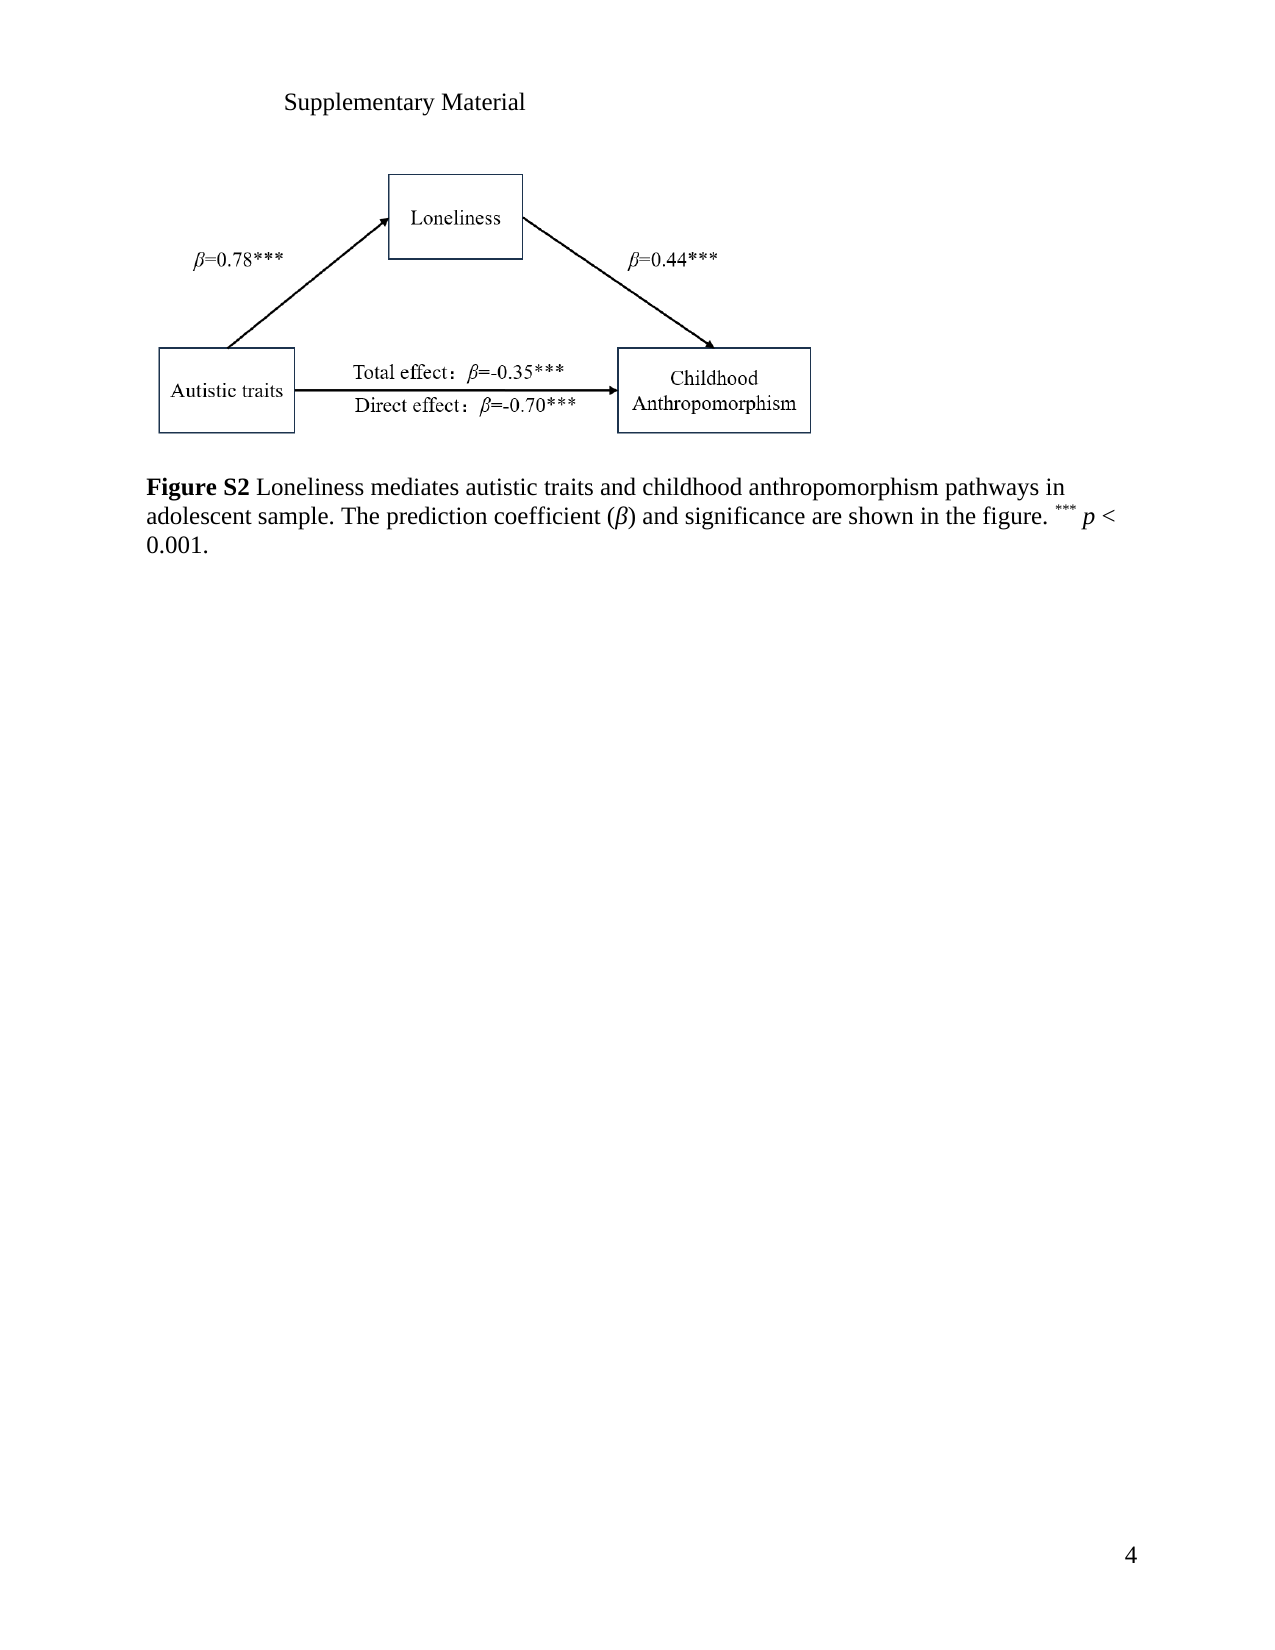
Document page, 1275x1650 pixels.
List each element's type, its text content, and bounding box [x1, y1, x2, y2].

text Figure S2 Loneliness mediates autistic traits and childhood anthropomorphism pathways in adolescent sample. The prediction coefficient (β) and significance are shown in the figure. *** p < 0.001. [146, 472, 1152, 559]
picture [146, 141, 833, 447]
